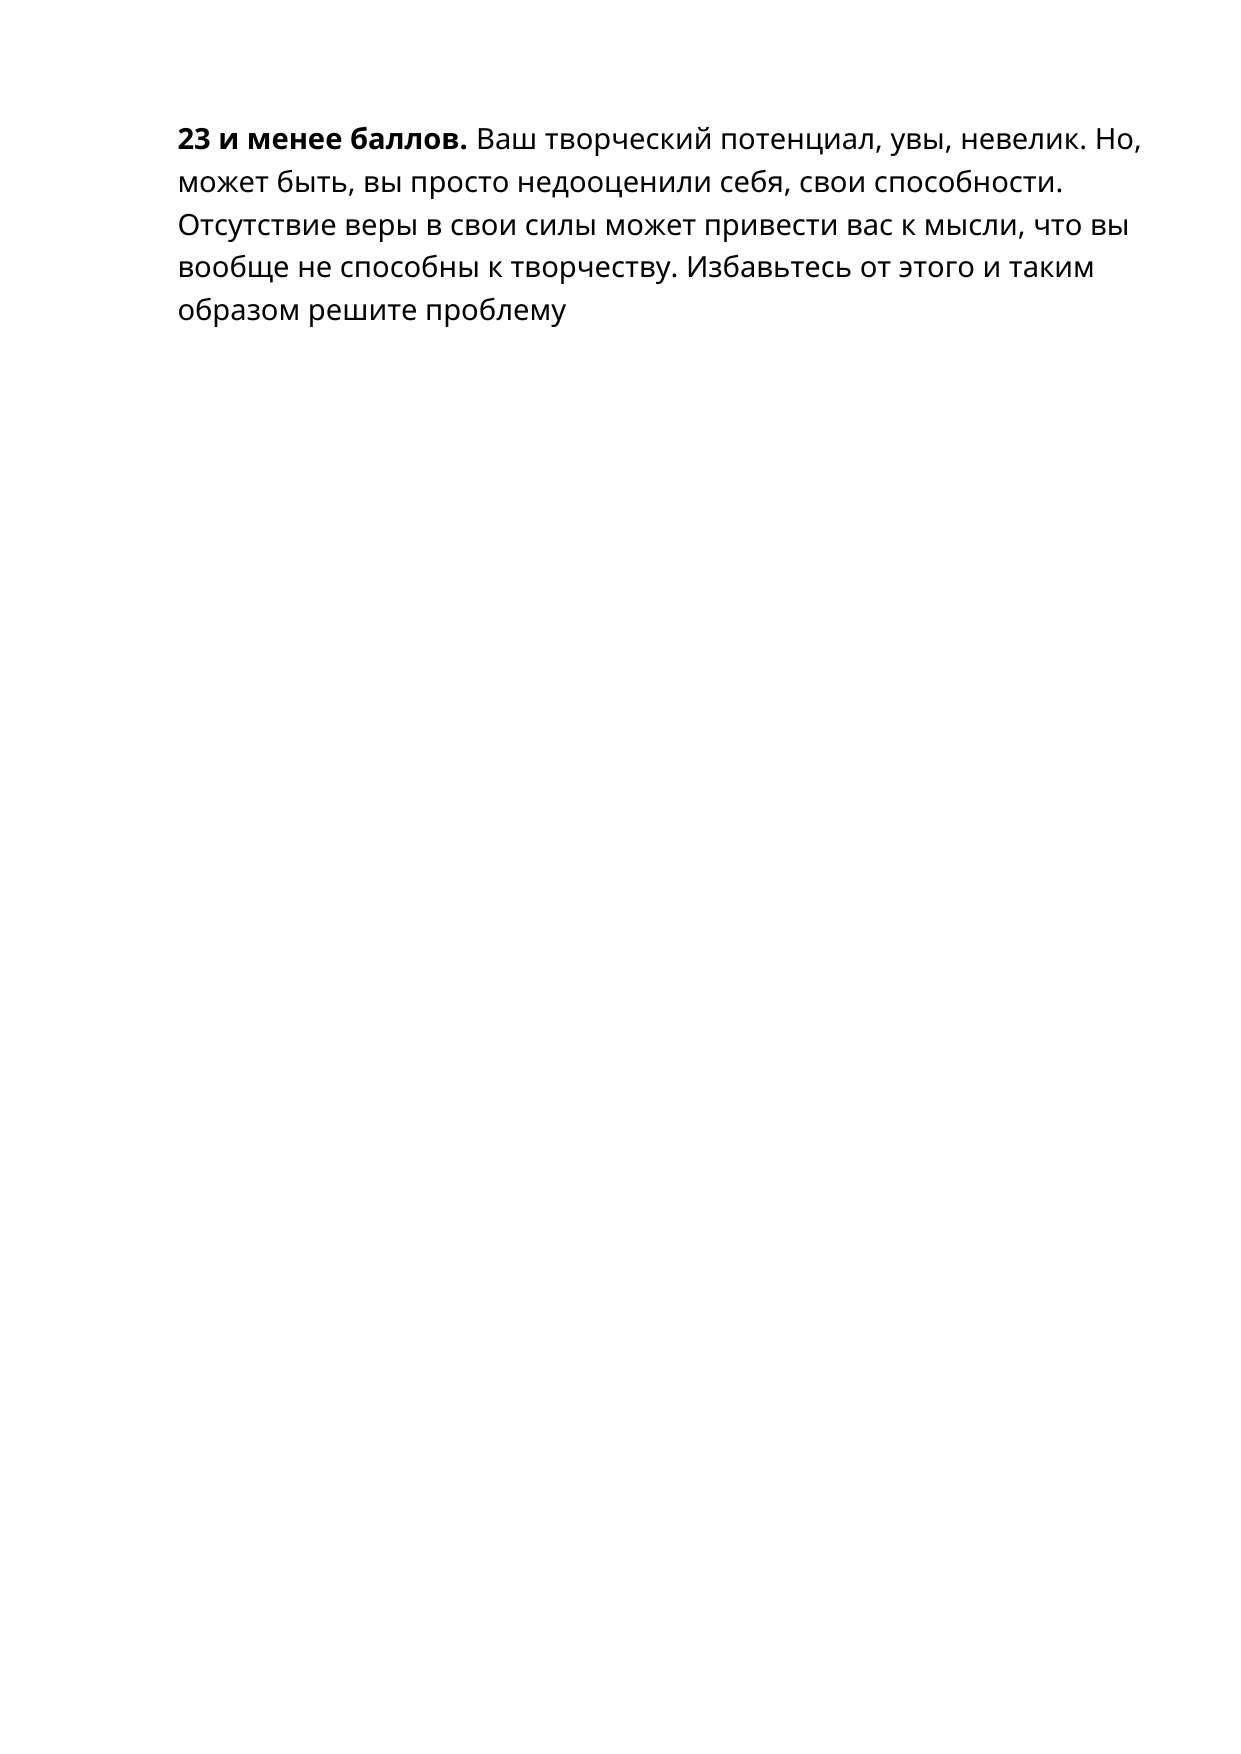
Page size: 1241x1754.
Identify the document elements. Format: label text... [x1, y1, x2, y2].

text 23 и менее баллов. Ваш творческий потенциал, увы, невелик. Но, может быть, вы просто недооценили себя, свои способности. Отсутствие веры в свои силы может привести вас к мысли, что вы вообще не способны к творчеству. Избавьтесь от этого и таким образом решите проблему [177, 118, 1152, 329]
